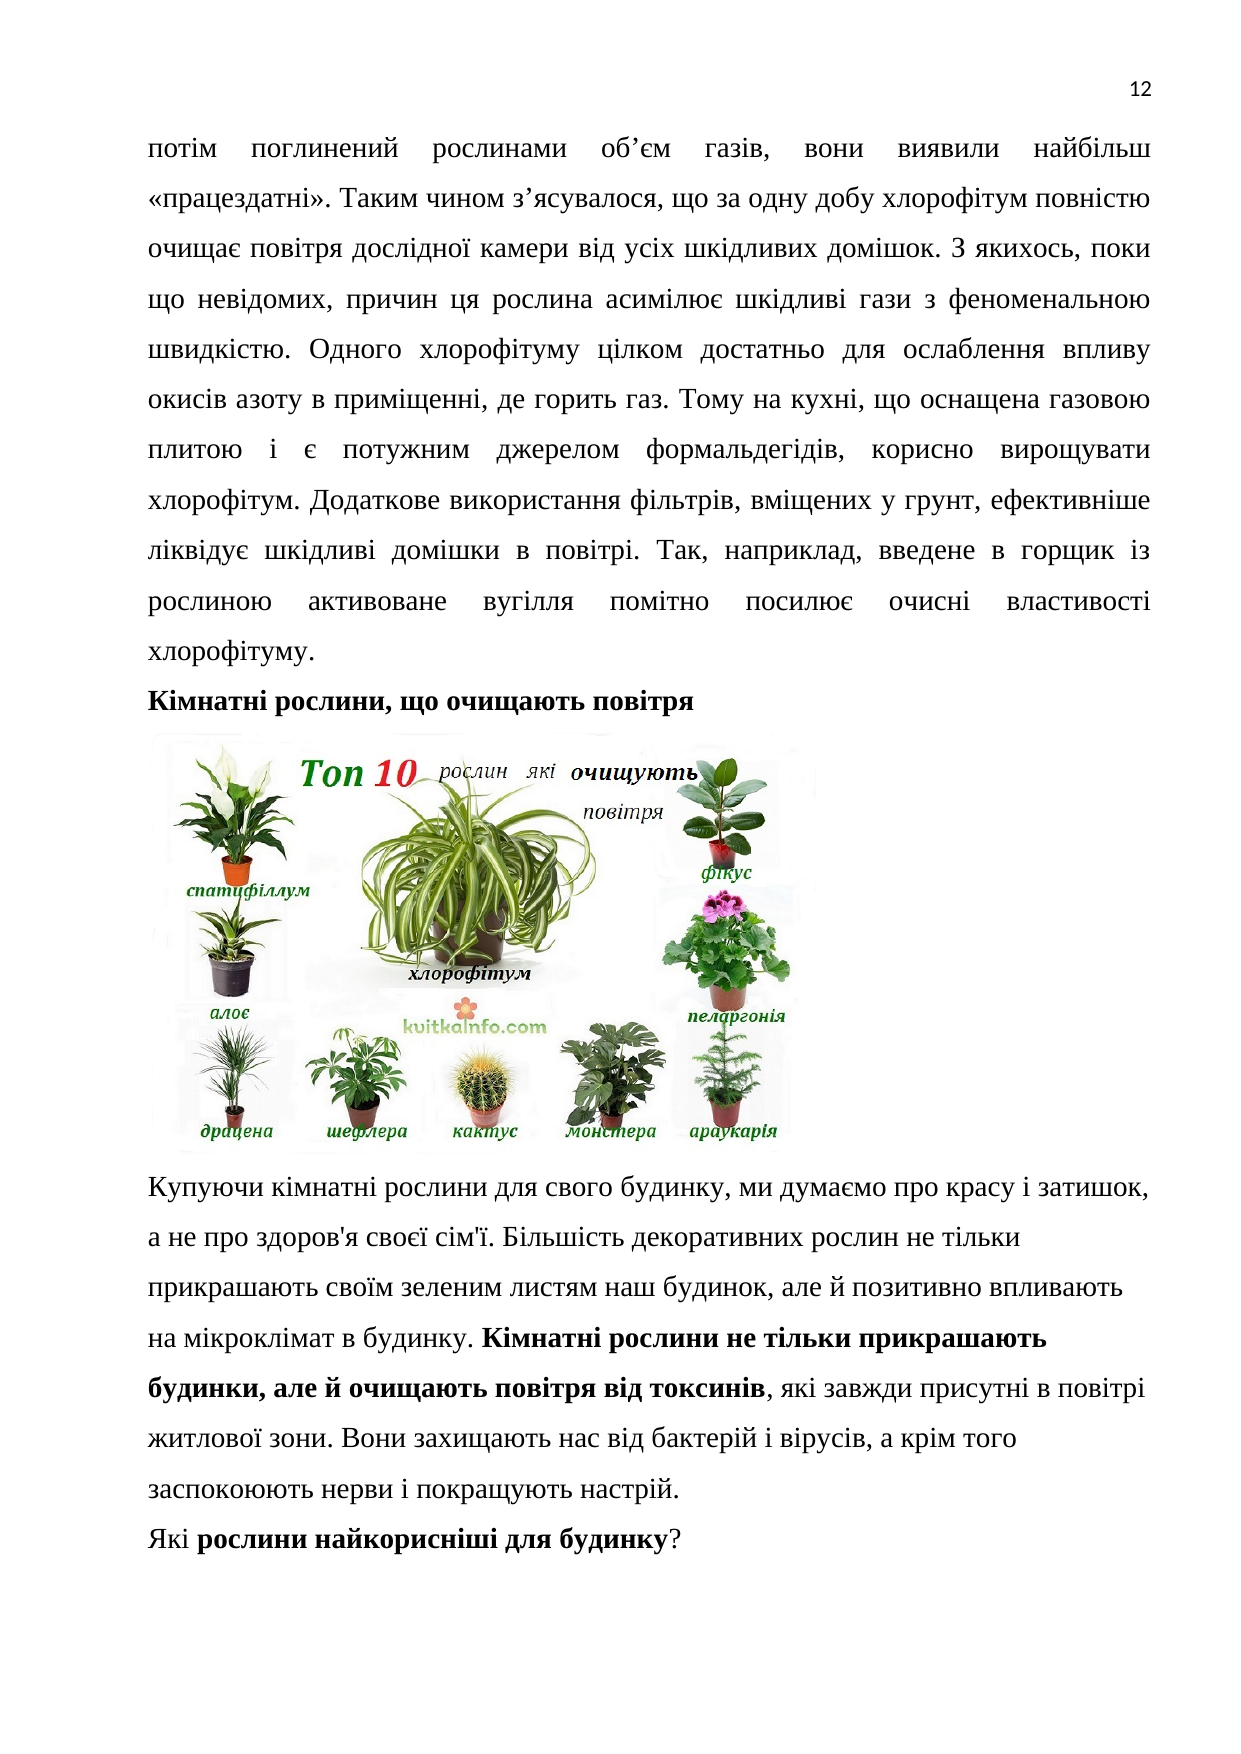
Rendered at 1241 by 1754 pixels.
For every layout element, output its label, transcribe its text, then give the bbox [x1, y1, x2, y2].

text Кімнатні рослини, що очищають повітря [148, 683, 1152, 717]
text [148, 1169, 1152, 1555]
picture [147, 733, 822, 1155]
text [148, 130, 1152, 666]
